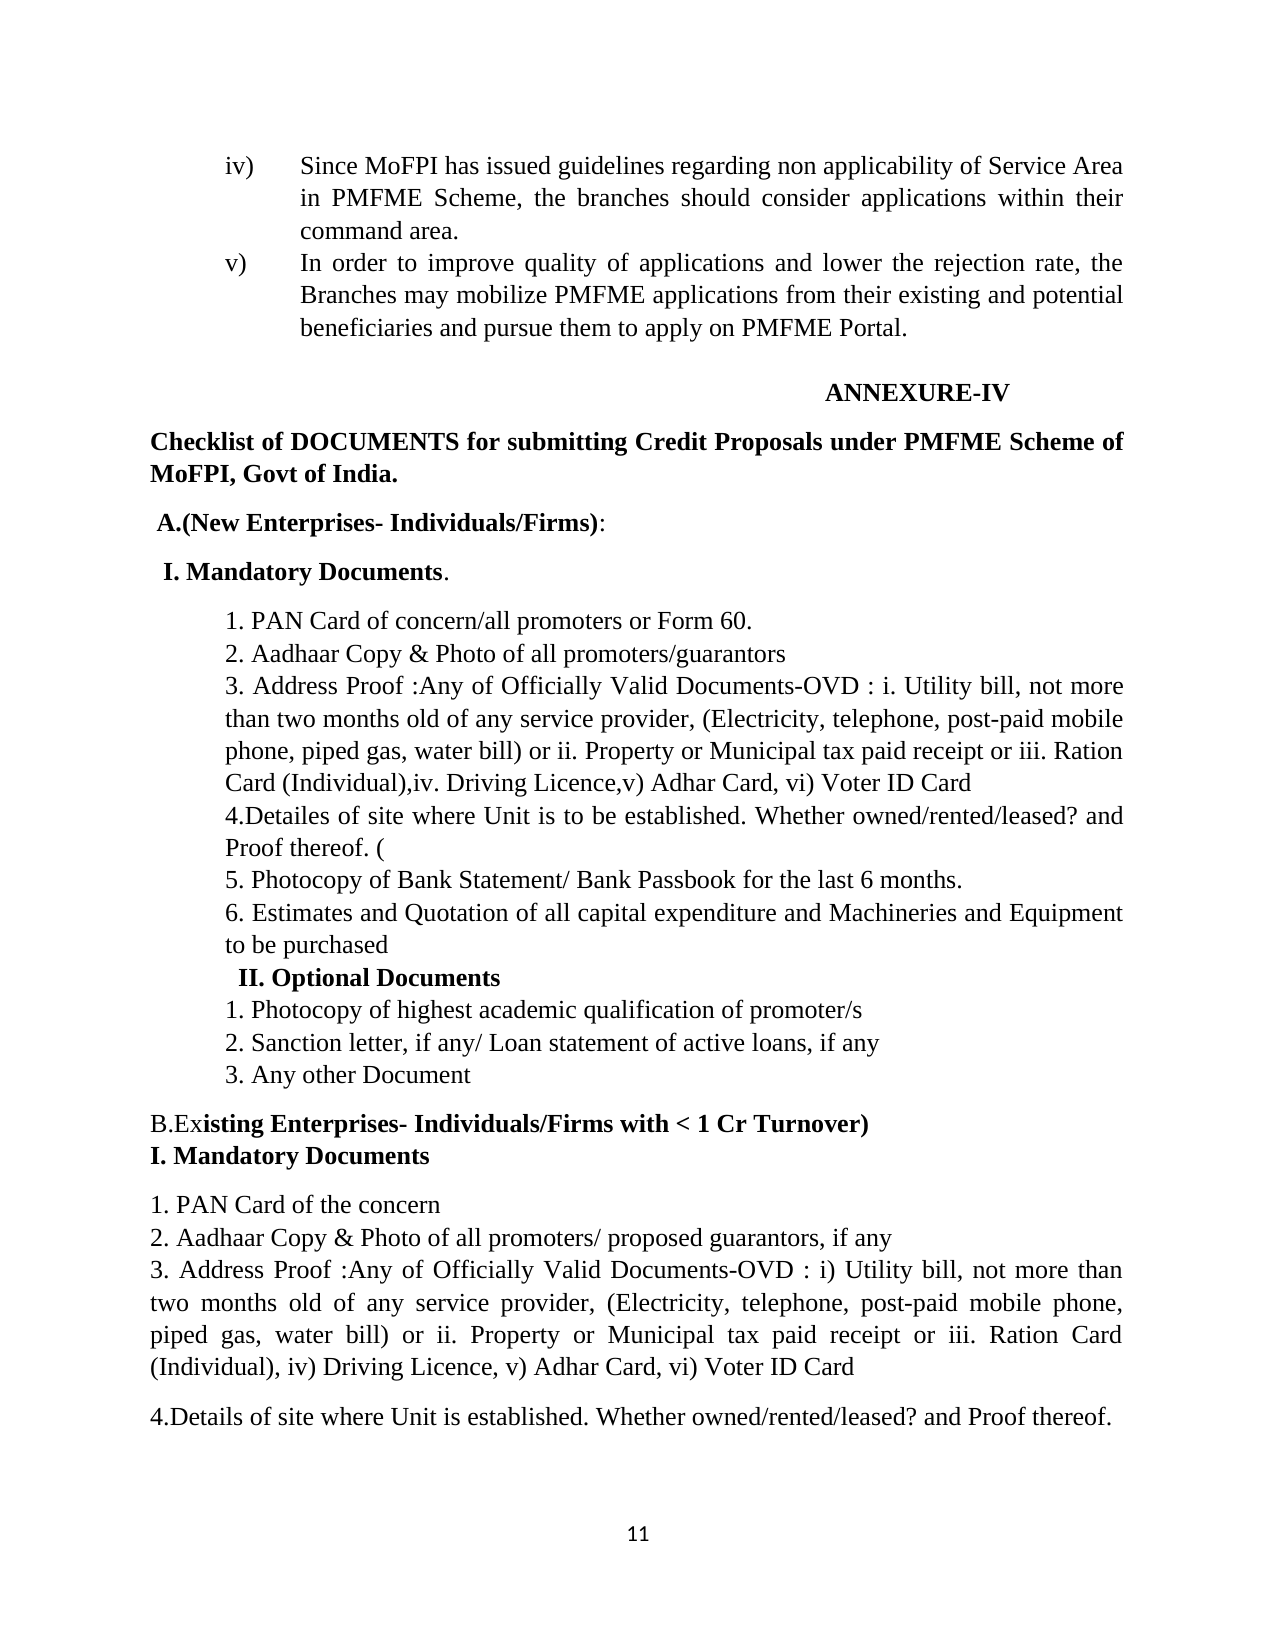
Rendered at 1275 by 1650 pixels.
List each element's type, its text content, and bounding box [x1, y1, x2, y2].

list 3. Address Proof :Any of Officially Valid Documents-OVD : i. Utility bill, not more than two months old of any service provider, (Electricity, telephone, post-paid mobile phone, piped gas, water bill) or ii. Property or Municipal tax paid receipt or iii. Ration Card (Individual),iv. Driving Licence,v) Adhar Card, vi) Voter ID Card [225, 670, 1125, 797]
list In order to improve quality of applications and lower the rejection rate, the Branches may mobilize PMFME applications from their existing and potential beneficiaries and pursue them to apply on PMFME Portal. [225, 247, 1125, 342]
text I. Mandatory Documents. [150, 556, 1125, 586]
list ANNEXURE-IV [825, 377, 1125, 407]
list II. Optional Documents [225, 962, 1125, 992]
text 2. Aadhaar Copy & Photo of all promoters/ proposed guarantors, if any [150, 1222, 1125, 1252]
list Since MoFPI has issued guidelines regarding non applicability of Service Area in PMFME Scheme, the branches should consider applications within their command area. [225, 150, 1125, 245]
list 1. Photocopy of highest academic qualification of promoter/s [225, 994, 1125, 1024]
text A.(New Enterprises- Individuals/Firms): [150, 507, 1125, 537]
list 2. Sanction letter, if any/ Loan statement of active loans, if any [225, 1027, 1125, 1057]
text Checklist of DOCUMENTS for submitting Credit Proposals under PMFME Scheme of MoFPI, Govt of India. [150, 426, 1125, 488]
text 3. Address Proof :Any of Officially Valid Documents-OVD : i) Utility bill, not more than two months old of any service provider, (Electricity, telephone, post-paid mobile phone, piped gas, water bill) or ii. Property or Municipal tax paid receipt or iii. Ration Card (Individual), iv) Driving Licence, v) Adhar Card, vi) Voter ID Card [150, 1254, 1125, 1381]
text 4.Details of site where Unit is established. Whether owned/rented/leased? and Proof thereof. [150, 1401, 1125, 1431]
list 3. Any other Document [225, 1059, 1125, 1089]
list 1. PAN Card of concern/all promoters or Form 60. [225, 605, 1125, 635]
list 4.Detailes of site where Unit is to be established. Whether owned/rented/leased? and Proof thereof. ( [225, 800, 1125, 862]
list 6. Estimates and Quotation of all capital expenditure and Machineries and Equipment to be purchased [225, 897, 1125, 959]
list 5. Photocopy of Bank Statement/ Bank Passbook for the last 6 months. [225, 864, 1125, 894]
list 2. Aadhaar Copy & Photo of all promoters/guarantors [225, 638, 1125, 668]
text I. Mandatory Documents [150, 1140, 1125, 1170]
text B.Existing Enterprises- Individuals/Firms with < 1 Cr Turnover) [150, 1108, 1125, 1138]
text 1. PAN Card of the concern [150, 1189, 1125, 1219]
